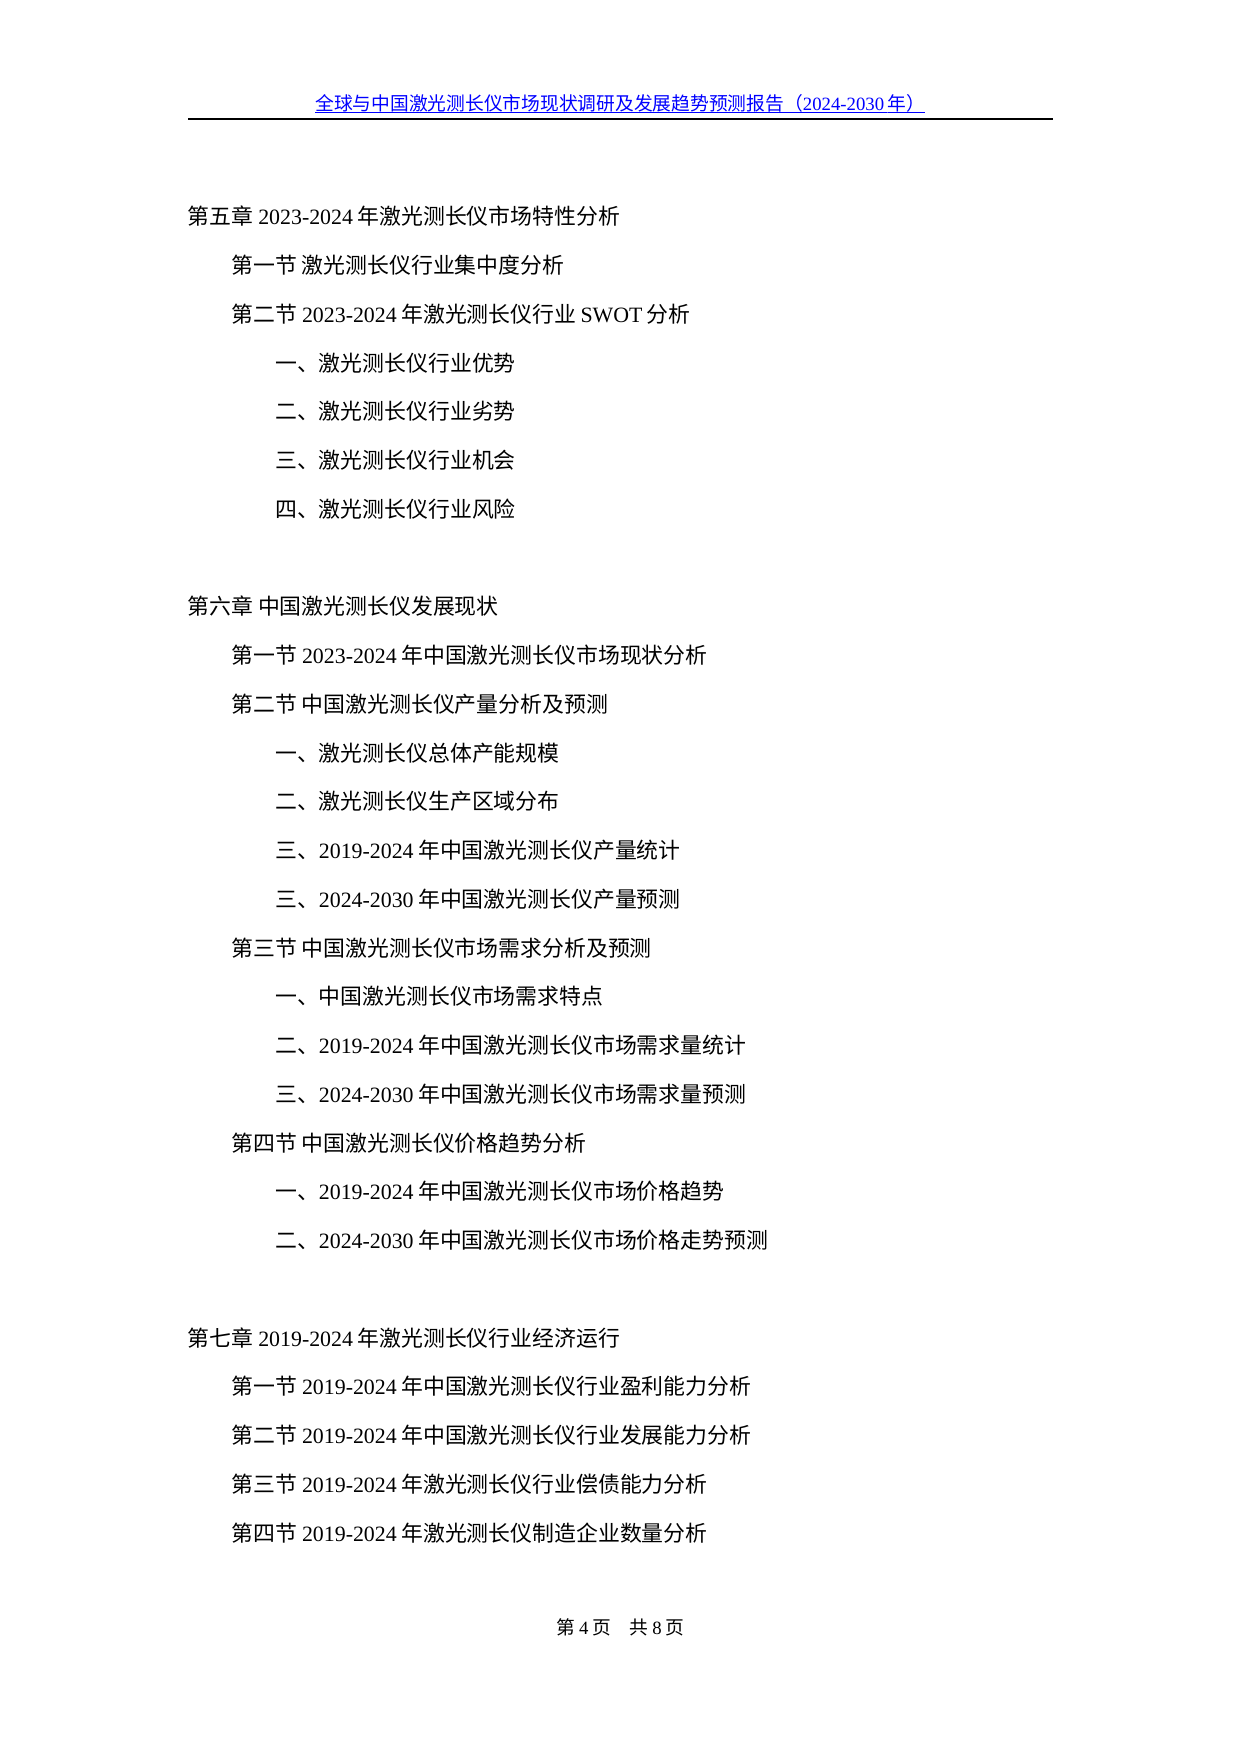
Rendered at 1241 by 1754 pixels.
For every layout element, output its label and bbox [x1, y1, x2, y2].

text [187, 150, 1053, 1548]
